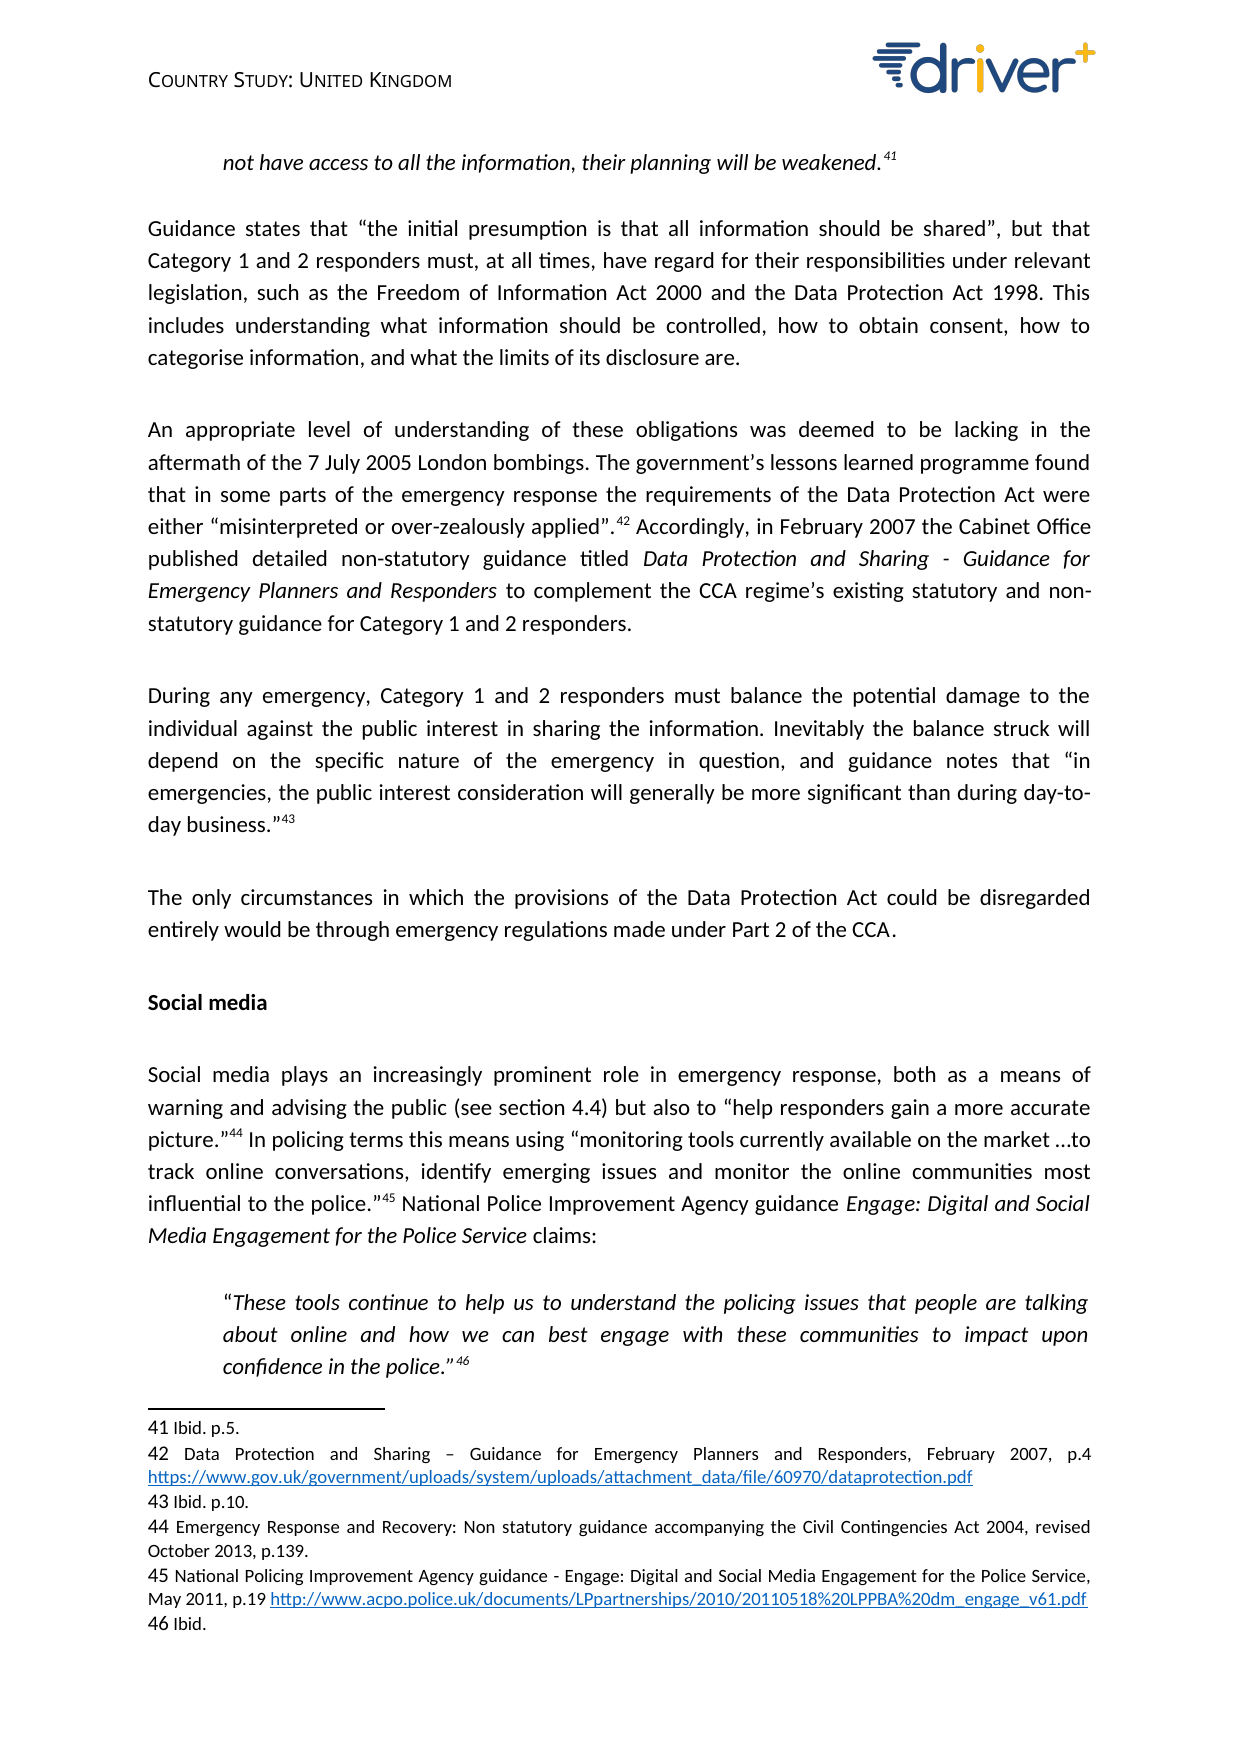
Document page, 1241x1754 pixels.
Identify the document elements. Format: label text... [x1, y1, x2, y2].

text An appropriate level of understanding of these obligations was deemed to be lacking in the aftermath of the 7 July 2005 London bombings. The government’s lessons learned programme found that in some parts of the emergency response the requirements of the Data Protection Act were either “misinterpreted or over-zealously applied”. Accordingly, in February 2007 the Cabinet Office published detailed non-statutory guidance titled Data Protection and Sharing - Guidance for Emergency Planners and Responders to complement the CCA regime’s existing statutory and non-statutory guidance for Category 1 and 2 responders. [148, 752, 1092, 973]
text The only circumstances in which the provisions of the Data Protection Act could be disregarded entirely would be through emergency regulations made under Part 2 of the CCA. [148, 1219, 1092, 1279]
text Category 1 and 2 responders have a duty under the CCA and Contingency Planning Regulations to share information with each other in order to aid emergency planning, response and recovery. CCA statutory guidance considers information sharing to be “a crucial element of civil protection work, underpinning all forms of co-operation.” [148, 224, 1092, 349]
text Information sharing is necessary so that Category 1 and 2 responders are able to make the right judgements. If Category 1 and 2 responders have access to all the information they need, they can make the right decisions about how to plan and what to plan for. If they do not have access to all the information, their planning will be weakened. [223, 388, 1092, 512]
text Guidance states that “the initial presumption is that all information should be shared”, but that Category 1 and 2 responders must, at all times, have regard for their responsibilities under relevant legislation, such as the Freedom of Information Act 2000 and the Data Protection Act 1998. This includes understanding what information should be controlled, how to obtain consent, how to categorise information, and what the limits of its disclosure are. [148, 551, 1092, 707]
text During any emergency, Category 1 and 2 responders must balance the potential damage to the individual against the public interest in sharing the information. Inevitably the balance struck will depend on the specific nature of the emergency in question, and guidance notes that “in emergencies, the public interest consideration will generally be more significant than during day-to-day business.” [148, 1018, 1092, 1175]
subtitle Information sharing and data protection [148, 148, 1092, 185]
picture [863, 31, 1103, 102]
text Social media [148, 1324, 1092, 1352]
